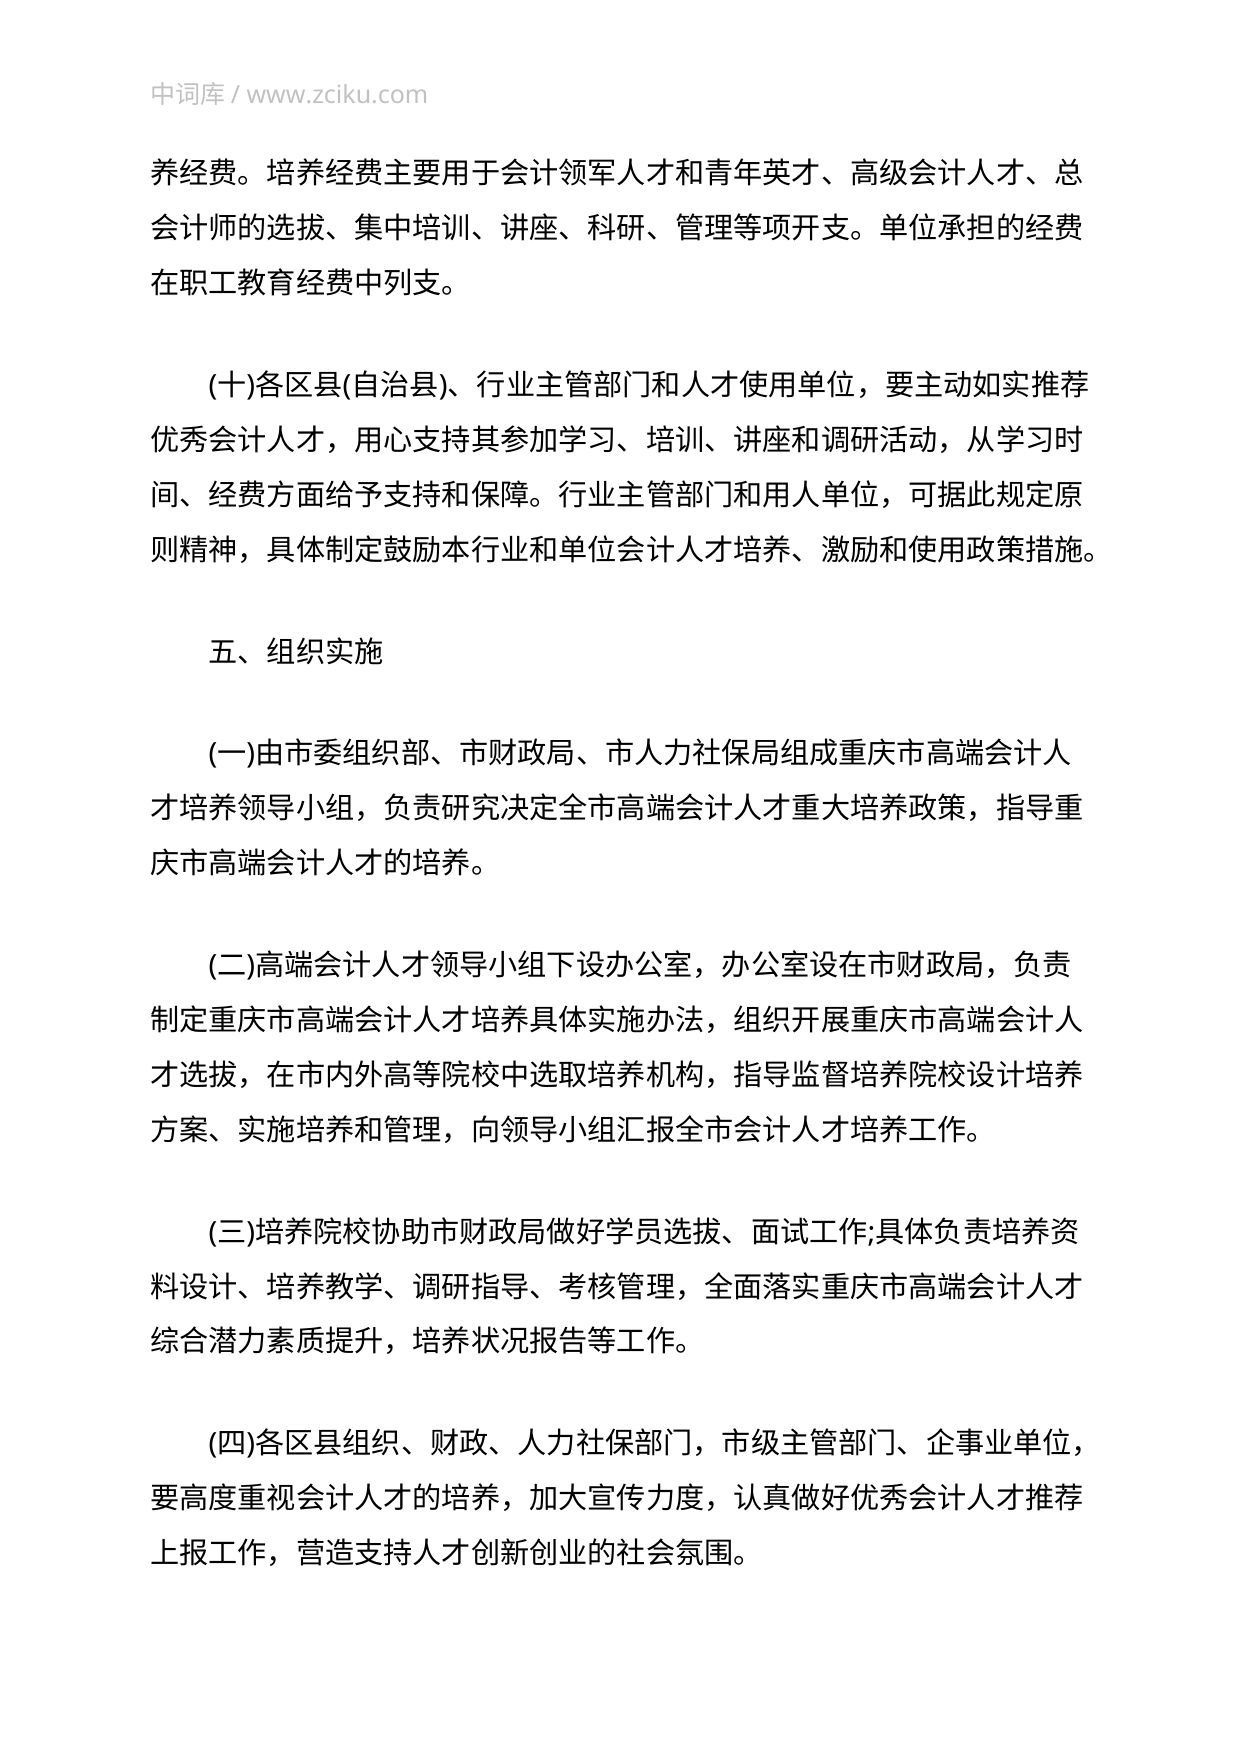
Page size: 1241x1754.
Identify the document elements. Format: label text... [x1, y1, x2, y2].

text (十)各区县(自治县)、行业主管部门和人才使用单位，要主动如实推荐优秀会计人才，用心支持其参加学习、培训、讲座和调研活动，从学习时间、经费方面给予支持和保障。行业主管部门和用人单位，可据此规定原则精神，具体制定鼓励本行业和单位会计人才培养、激励和使用政策措施。 [150, 362, 1090, 569]
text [150, 150, 1090, 302]
text (二)高端会计人才领导小组下设办公室，办公室设在市财政局，负责制定重庆市高端会计人才培养具体实施办法，组织开展重庆市高端会计人才选拔，在市内外高等院校中选取培养机构，指导监督培养院校设计培养方案、实施培养和管理，向领导小组汇报全市会计人才培养工作。 [150, 942, 1090, 1149]
text (三)培养院校协助市财政局做好学员选拔、面试工作;具体负责培养资料设计、培养教学、调研指导、考核管理，全面落实重庆市高端会计人才综合潜力素质提升，培养状况报告等工作。 [150, 1208, 1090, 1360]
text (四)各区县组织、财政、人力社保部门，市级主管部门、企事业单位，要高度重视会计人才的培养，加大宣传力度，认真做好优秀会计人才推荐上报工作，营造支持人才创新创业的社会氛围。 [150, 1420, 1090, 1572]
text 五、组织实施 [150, 628, 1090, 670]
text (一)由市委组织部、市财政局、市人力社保局组成重庆市高端会计人才培养领导小组，负责研究决定全市高端会计人才重大培养政策，指导重庆市高端会计人才的培养。 [150, 730, 1090, 882]
